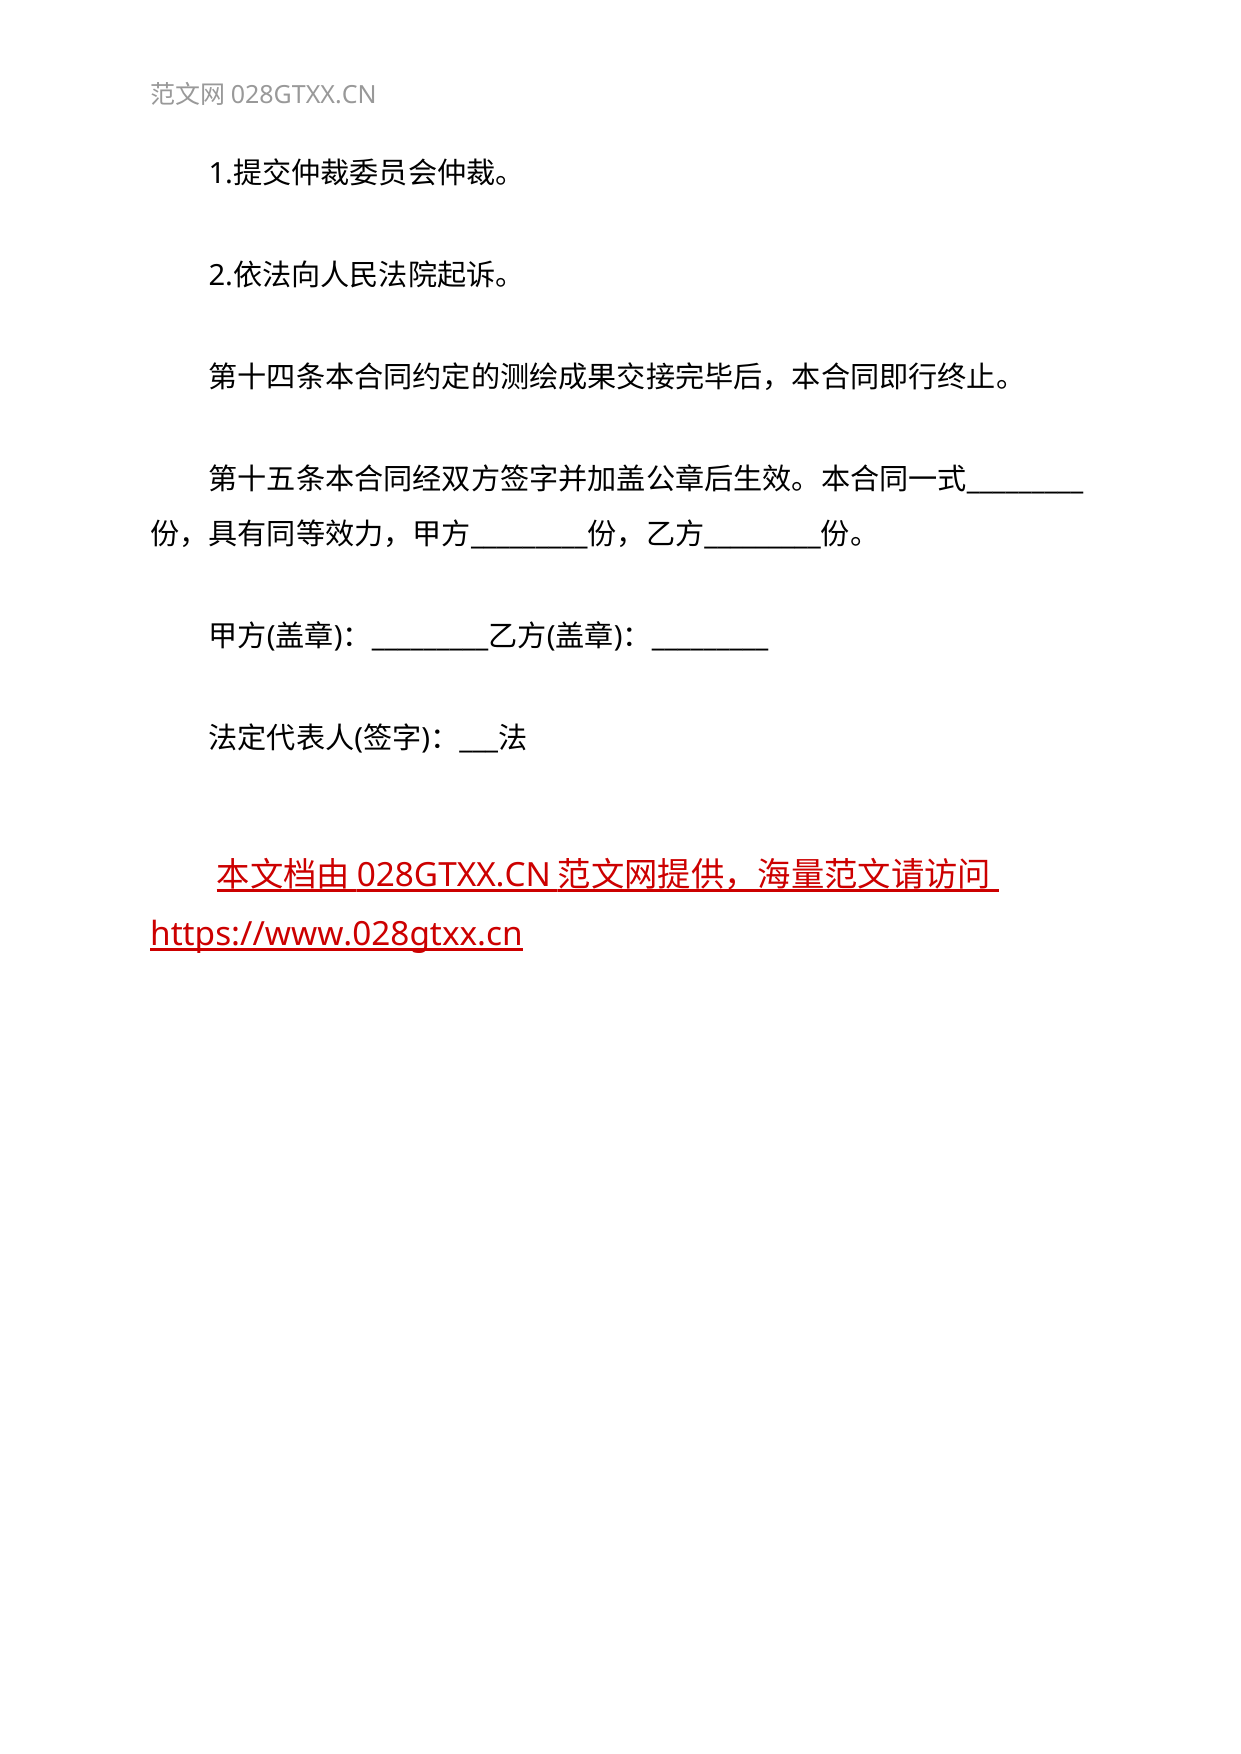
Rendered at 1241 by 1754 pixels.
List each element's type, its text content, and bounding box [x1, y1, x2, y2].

text 法定代表人(签字)：___法 [150, 715, 1090, 757]
text 第十四条本合同约定的测绘成果交接完毕后，本合同即行终止。 [150, 354, 1090, 396]
text 本文档由028GTXX.CN范文网提供，海量范文请访问 https://www.028gtxx.cn [150, 848, 1090, 955]
text 2.依法向人民法院起诉。 [150, 252, 1090, 294]
text 甲方(盖章)：_________乙方(盖章)：_________ [150, 613, 1090, 655]
text 1.提交仲裁委员会仲裁。 [150, 150, 1090, 192]
text 第十五条本合同经双方签字并加盖公章后生效。本合同一式_________份，具有同等效力，甲方_________份，乙方_________份。 [150, 456, 1090, 553]
